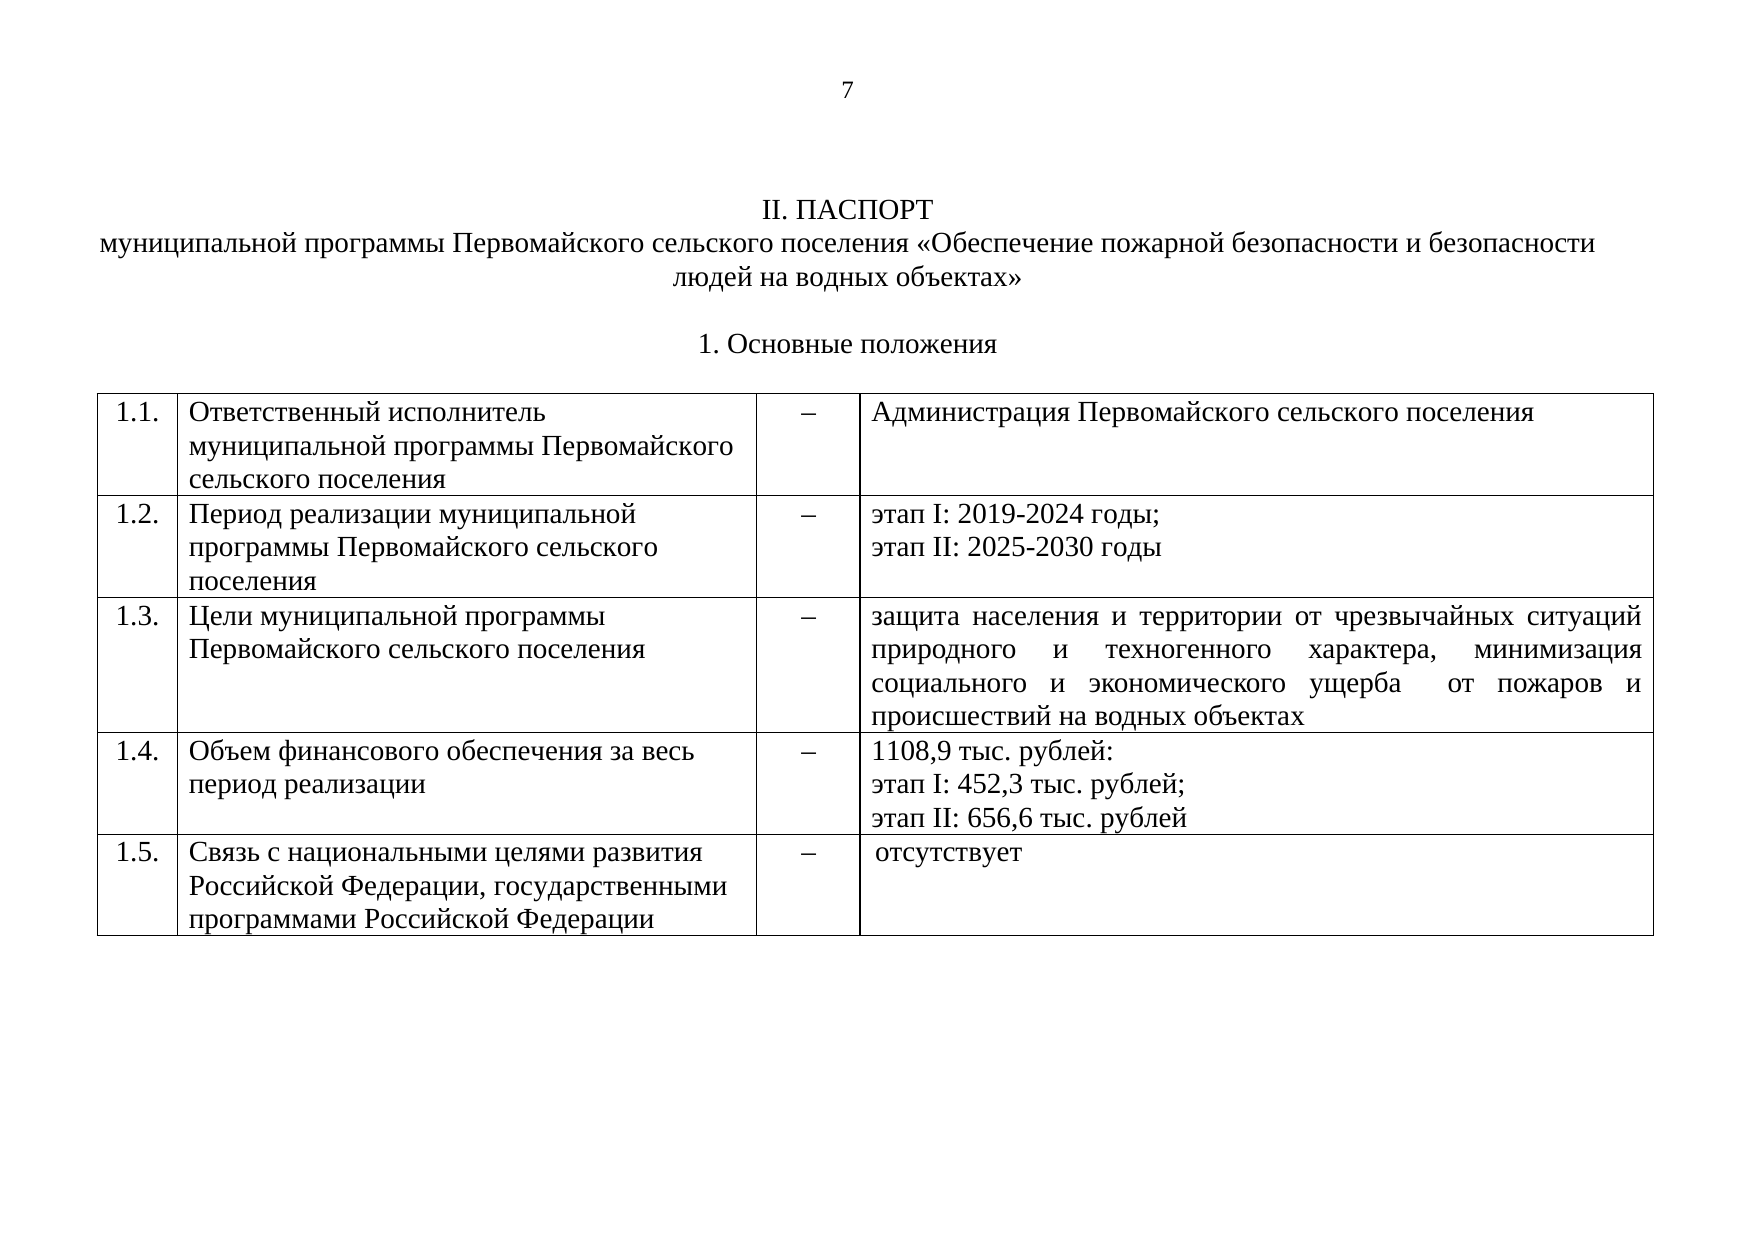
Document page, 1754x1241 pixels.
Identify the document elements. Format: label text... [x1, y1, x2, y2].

table_cell отсутствует [861, 835, 1653, 935]
table_cell Объем финансового обеспечения за весь период реализации [178, 733, 756, 833]
table_header 1.1. [98, 394, 177, 495]
table_cell – [757, 598, 859, 732]
table_cell – [757, 835, 859, 935]
table_cell Период реализации муниципальной программы Первомайского сельского поселения [178, 496, 756, 597]
table_cell – [757, 733, 859, 833]
table_cell защита населения и территории от чрезвычайных ситуаций природного и техногенного характера, минимизация социального и экономического ущерба от пожаров и происшествий на водных объектах [861, 598, 1653, 732]
table_header – [757, 394, 859, 495]
table_cell Связь с национальными целями развития Российской Федерации, государственными программами Российской Федерации [178, 835, 756, 935]
table_cell 1108,9 тыс. рублей: этап I: 452,3 тыс. рублей; этап II: 656,6 тыс. рублей [861, 733, 1653, 833]
table_cell 1.3. [98, 598, 177, 732]
text муниципальной программы Первомайского сельского поселения «Обеспечение пожарной безопасности и безопасности людей на водных объектах» [59, 226, 1636, 293]
table_cell 1.4. [98, 733, 177, 833]
text II. ПАСПОРТ [59, 192, 1636, 226]
table_header Администрация Первомайского сельского поселения [861, 394, 1653, 495]
table_header Ответственный исполнитель муниципальной программы Первомайского сельского поселения [178, 394, 756, 495]
text 1. Основные положения [59, 326, 1636, 360]
table_cell – [757, 496, 859, 597]
table_cell этап I: 2019-2024 годы; этап II: 2025-2030 годы [861, 496, 1653, 597]
table_cell Цели муниципальной программы Первомайского сельского поселения [178, 598, 756, 732]
table_cell 1.2. [98, 496, 177, 597]
table_cell 1.5. [98, 835, 177, 935]
